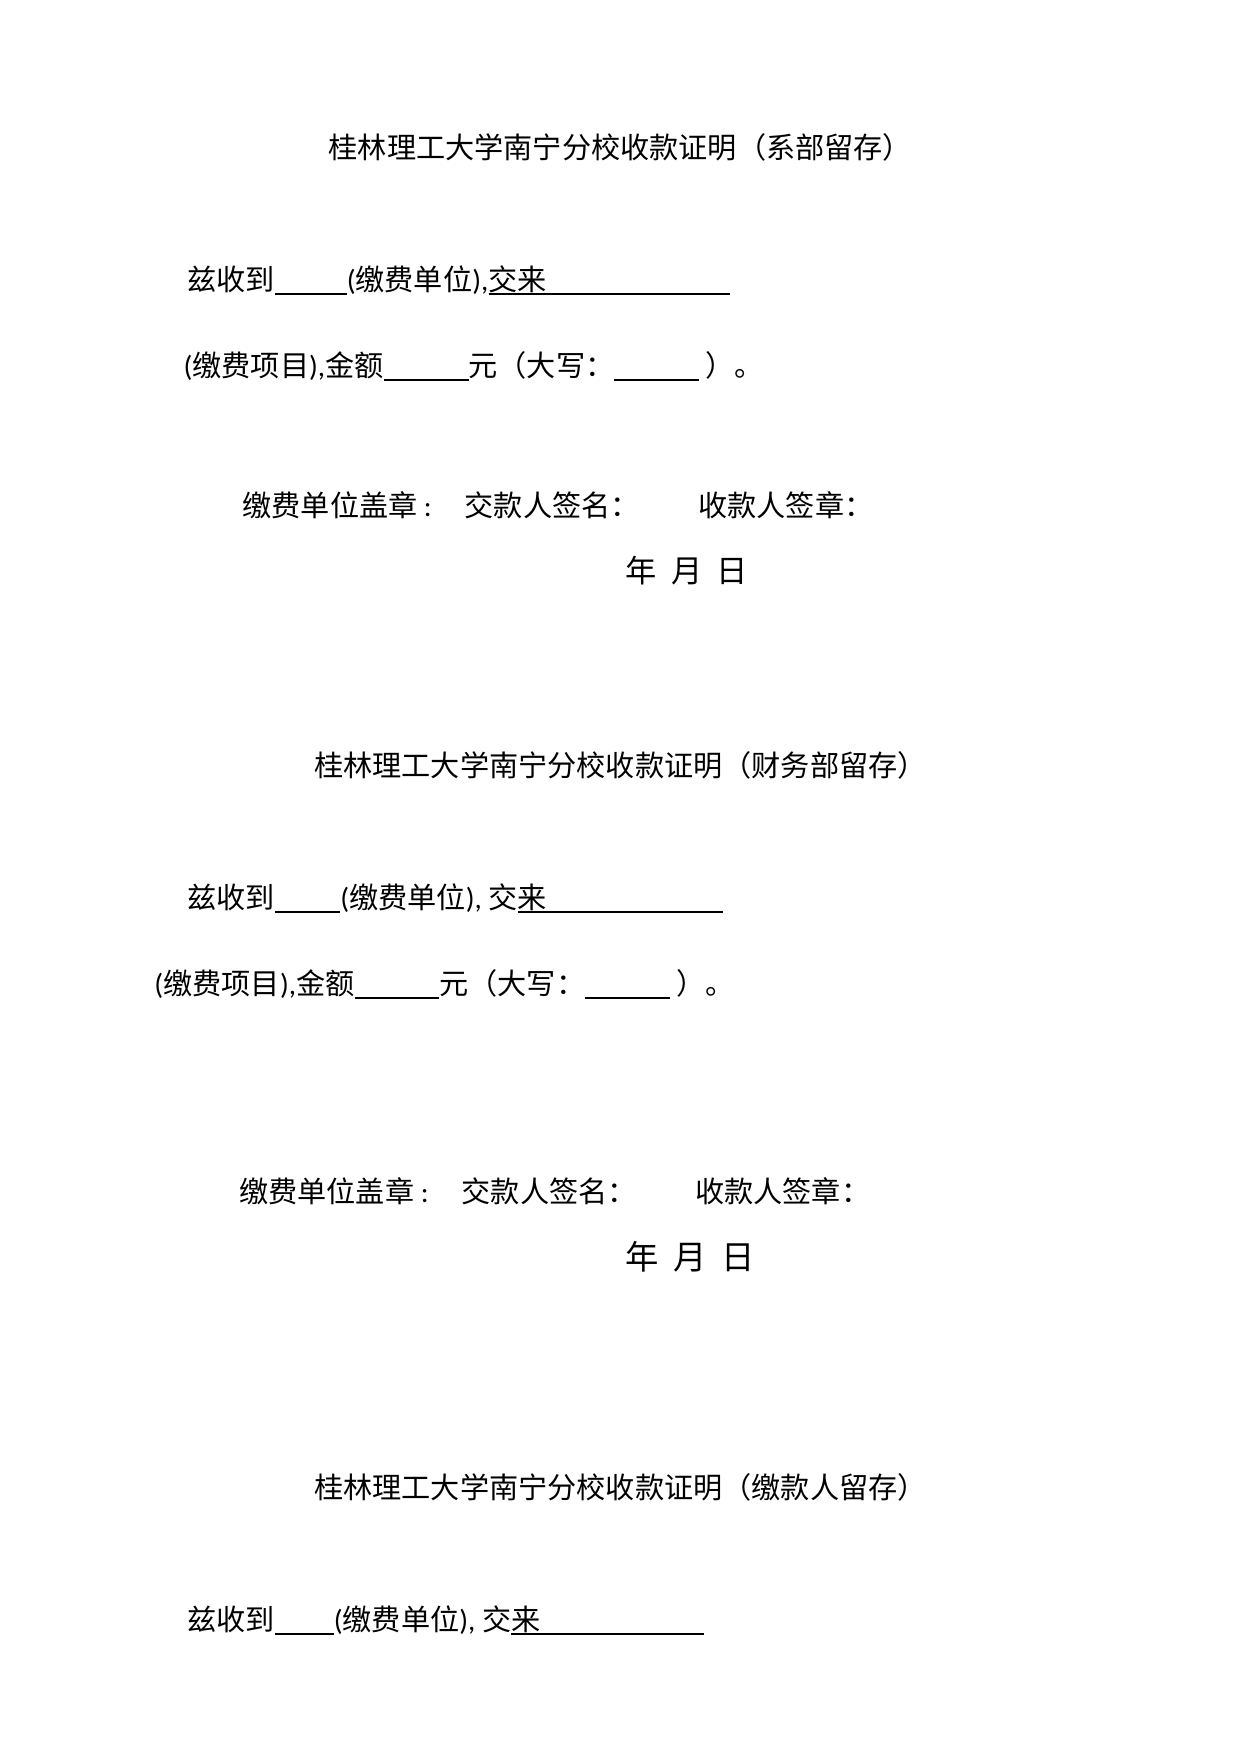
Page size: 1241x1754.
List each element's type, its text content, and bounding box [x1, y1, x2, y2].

text (缴费项目),金额 元（大写： ）。 [148, 331, 1092, 396]
text (缴费项目),金额 元（大写： ）。 [148, 949, 1092, 1014]
text 兹收到 (缴费单位), 交来 [148, 1585, 1092, 1650]
text 年 月 日 [148, 536, 961, 601]
text 缴费单位盖章 : 交款人签名： 收款人签章： [148, 471, 961, 536]
text 兹收到 (缴费单位), 交来 [148, 863, 1092, 928]
text 桂林理工大学南宁分校收款证明（系部留存） [148, 113, 1092, 178]
text 缴费单位盖章 : 交款人签名： 收款人签章： [148, 1157, 961, 1222]
text 桂林理工大学南宁分校收款证明（财务部留存） [148, 731, 1092, 796]
text 年 月 日 [148, 1222, 961, 1287]
text 兹收到 (缴费单位),交来 [148, 245, 1092, 310]
text 桂林理工大学南宁分校收款证明（缴款人留存） [148, 1453, 1092, 1518]
